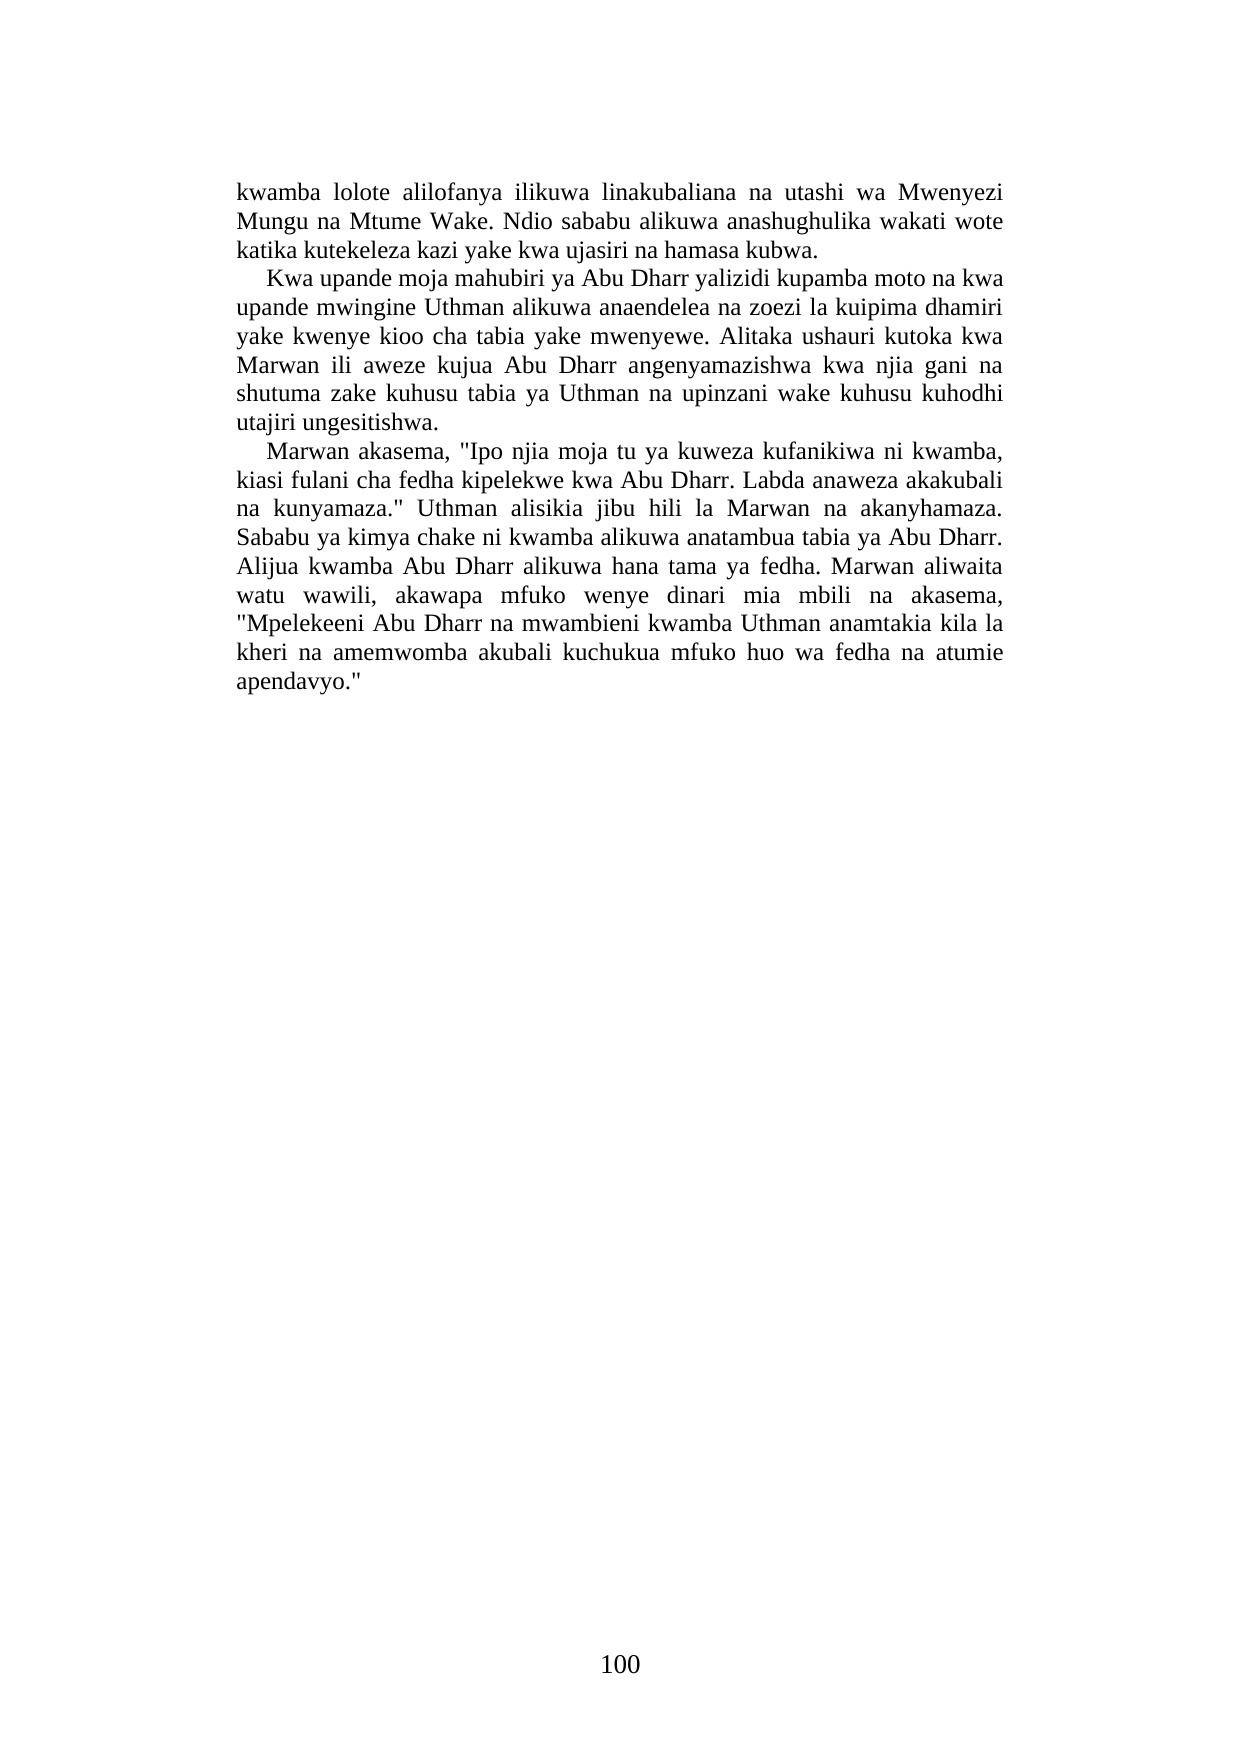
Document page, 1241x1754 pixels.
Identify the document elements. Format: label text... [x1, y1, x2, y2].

text Kwa upande moja mahubiri ya Abu Dharr yalizidi kupamba moto na kwa upande mwingine Uthman alikuwa anaendelea na zoezi la kuipima dhamiri yake kwenye kioo cha tabia yake mwenyewe. Alitaka ushauri kutoka kwa Marwan ili aweze kujua Abu Dharr angenyamazishwa kwa njia gani na shutuma zake kuhusu tabia ya Uthman na upinzani wake kuhusu kuhodhi utajiri ungesitishwa. [236, 263, 1004, 436]
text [236, 177, 1004, 263]
text Marwan akasema, "Ipo njia moja tu ya kuweza kufanikiwa ni kwamba, kiasi fulani cha fedha kipelekwe kwa Abu Dharr. Labda anaweza akakubali na kunyamaza." Uthman alisikia jibu hili la Marwan na akanyhamaza. Sababu ya kimya chake ni kwamba alikuwa anatambua tabia ya Abu Dharr. Alijua kwamba Abu Dharr alikuwa hana tama ya fedha. Marwan aliwaita watu wawili, akawapa mfuko wenye dinari mia mbili na akasema, "Mpelekeeni Abu Dharr na mwambieni kwamba Uthman anamtakia kila la kheri na amemwomba akubali kuchukua mfuko huo wa fedha na atumie apendavyo." [236, 436, 1004, 695]
